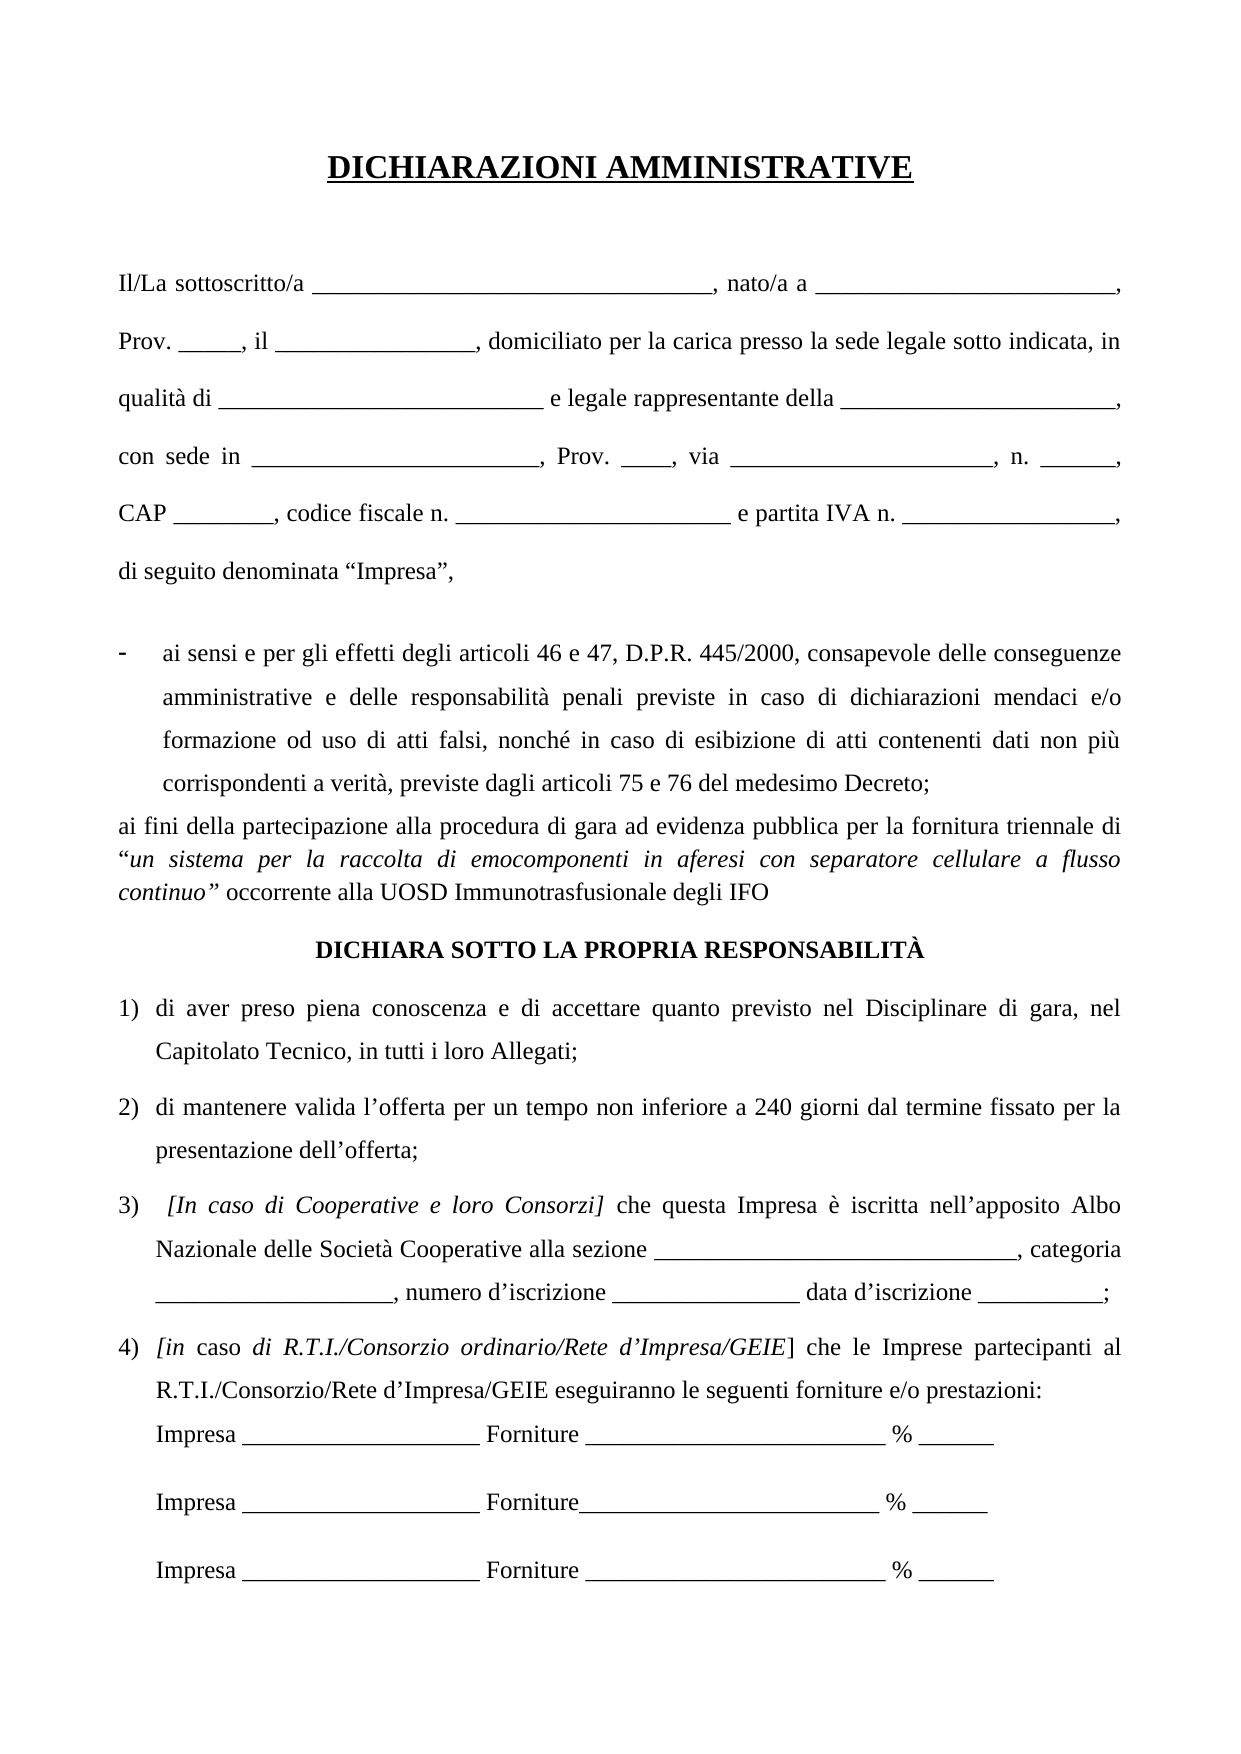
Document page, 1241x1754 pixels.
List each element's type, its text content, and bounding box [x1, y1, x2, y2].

text Il/La sottoscritto/a ________________________________, nato/a a ________________________, Prov. _____, il ________________, domiciliato per la carica presso la sede legale sotto indicata, in qualità di __________________________ e legale rappresentante della ______________________, con sede in _______________________, Prov. ____, via _____________________, n. ______, CAP ________, codice fiscale n. ______________________ e partita IVA n. _________________, di seguito denominata “Impresa”, [118, 268, 1122, 585]
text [118, 1419, 1122, 1447]
text DICHIARA SOTTO LA PROPRIA RESPONSABILITÀ [118, 935, 1122, 964]
list di mantenere valida l’offerta per un tempo non inferiore a 240 giorni dal termine fissato per la presentazione dell’offerta; [118, 1092, 1122, 1164]
text Impresa ___________________ Forniture________________________ % ______ [118, 1487, 1122, 1516]
list ai sensi e per gli effetti degli articoli 46 e 47, D.P.R. 445/2000, consapevole delle conseguenze amministrative e delle responsabilità penali previste in caso di dichiarazioni mendaci e/o formazione od uso di atti falsi, nonché in caso di esibizione di atti contenenti dati non più corrispondenti a verità, previste dagli articoli 75 e 76 del medesimo Decreto; [118, 638, 1122, 797]
list [In caso di Cooperative e loro Consorzi] che questa Impresa è iscritta nell’apposito Albo Nazionale delle Società Cooperative alla sezione _____________________________, categoria ___________________, numero d’iscrizione _______________ data d’iscrizione __________; [118, 1191, 1122, 1306]
text DICHIARAZIONI AMMINISTRATIVE [118, 148, 1122, 186]
list [in caso di R.T.I./Consorzio ordinario/Rete d’Impresa/GEIE] che le Imprese partecipanti al R.T.I./Consorzio/Rete d’Impresa/GEIE eseguiranno le seguenti forniture e/o prestazioni: [118, 1332, 1122, 1404]
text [118, 1555, 1122, 1584]
text ai fini della partecipazione alla procedura di gara ad evidenza pubblica per la fornitura triennale di “un sistema per la raccolta di emocomponenti in aferesi con separatore cellulare a flusso continuo” occorrente alla UOSD Immunotrasfusionale degli IFO [118, 811, 1122, 906]
list di aver preso piena conoscenza e di accettare quanto previsto nel Disciplinare di gara, nel Capitolato Tecnico, in tutti i loro Allegati; [118, 993, 1122, 1065]
